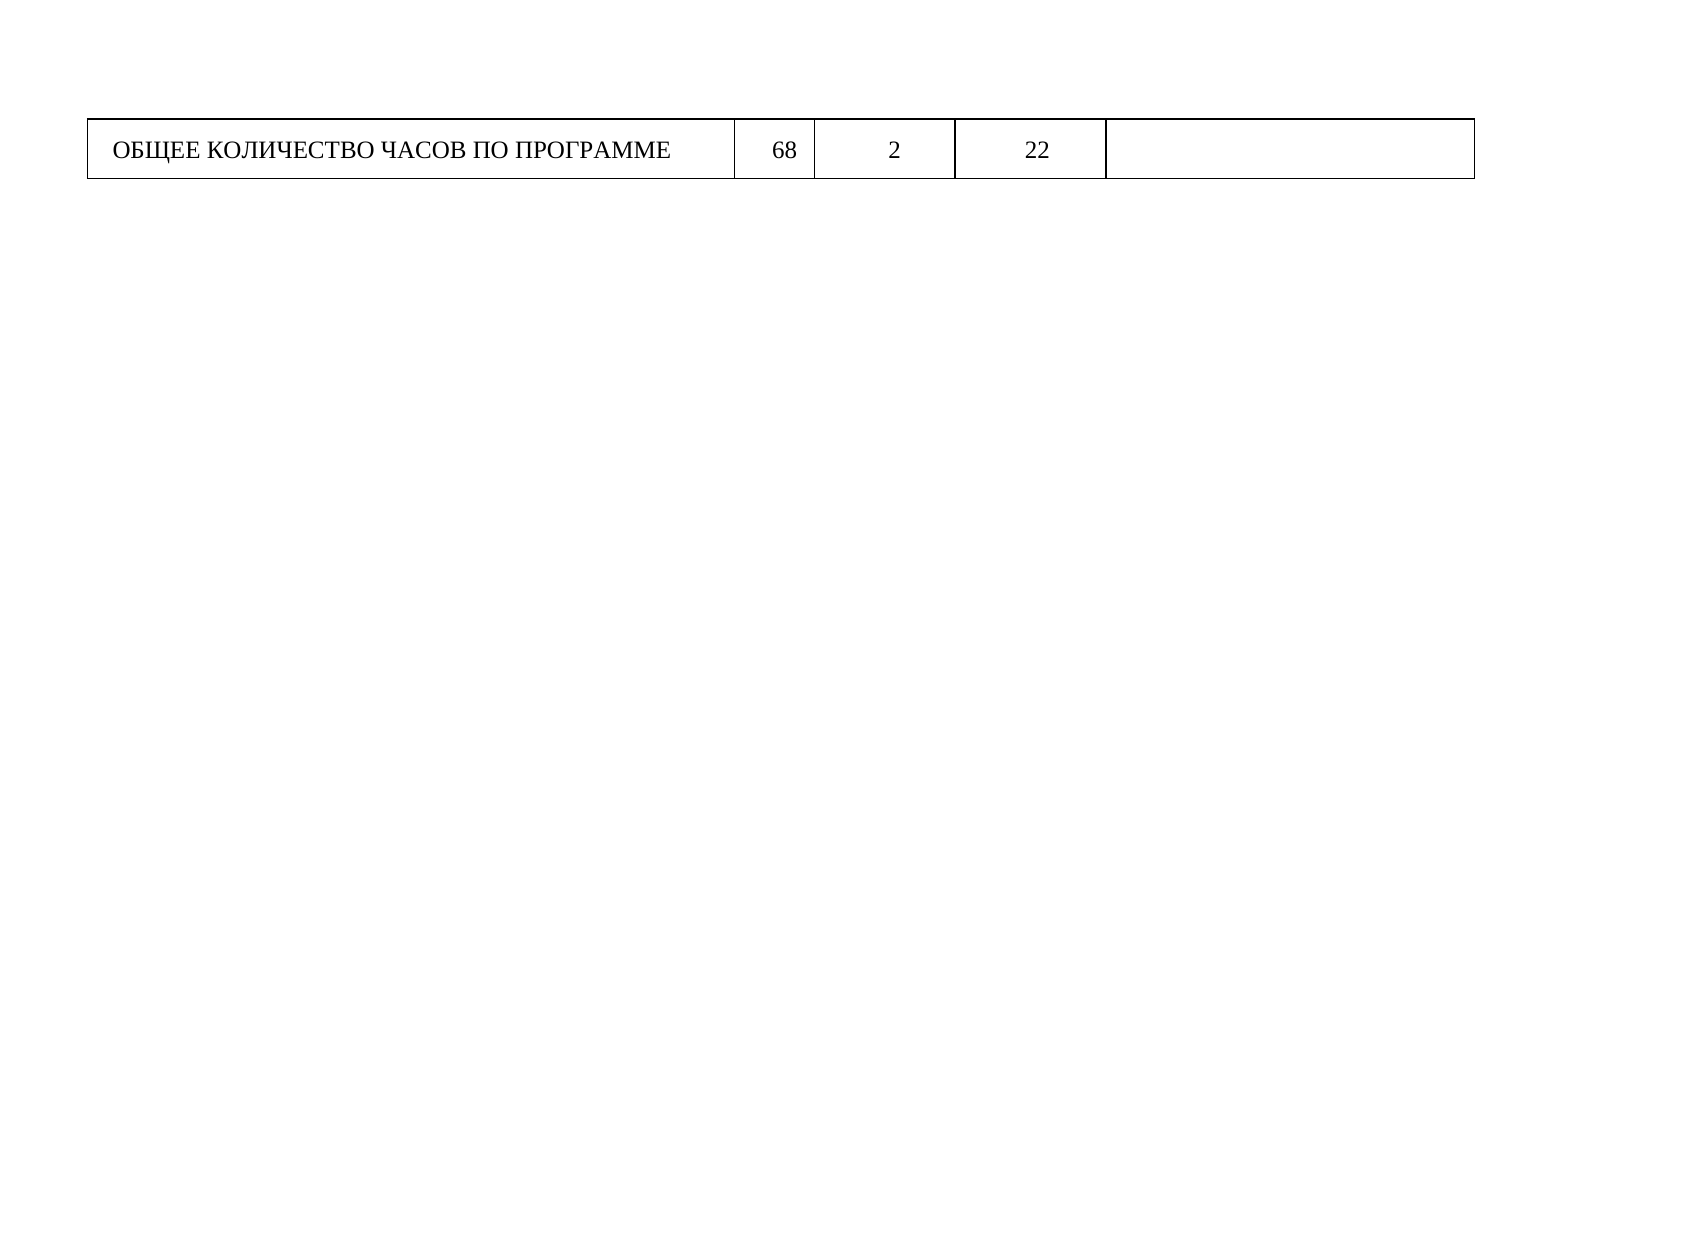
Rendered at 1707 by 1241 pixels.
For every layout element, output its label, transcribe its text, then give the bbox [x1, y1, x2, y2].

table_cell ОБЩЕЕ КОЛИЧЕСТВО ЧАСОВ ПО ПРОГРАММЕ [88, 120, 734, 178]
table_cell [1107, 120, 1474, 178]
table_cell 2 [815, 120, 954, 178]
table_cell 22 [956, 120, 1105, 178]
table_cell 68 [735, 120, 814, 178]
